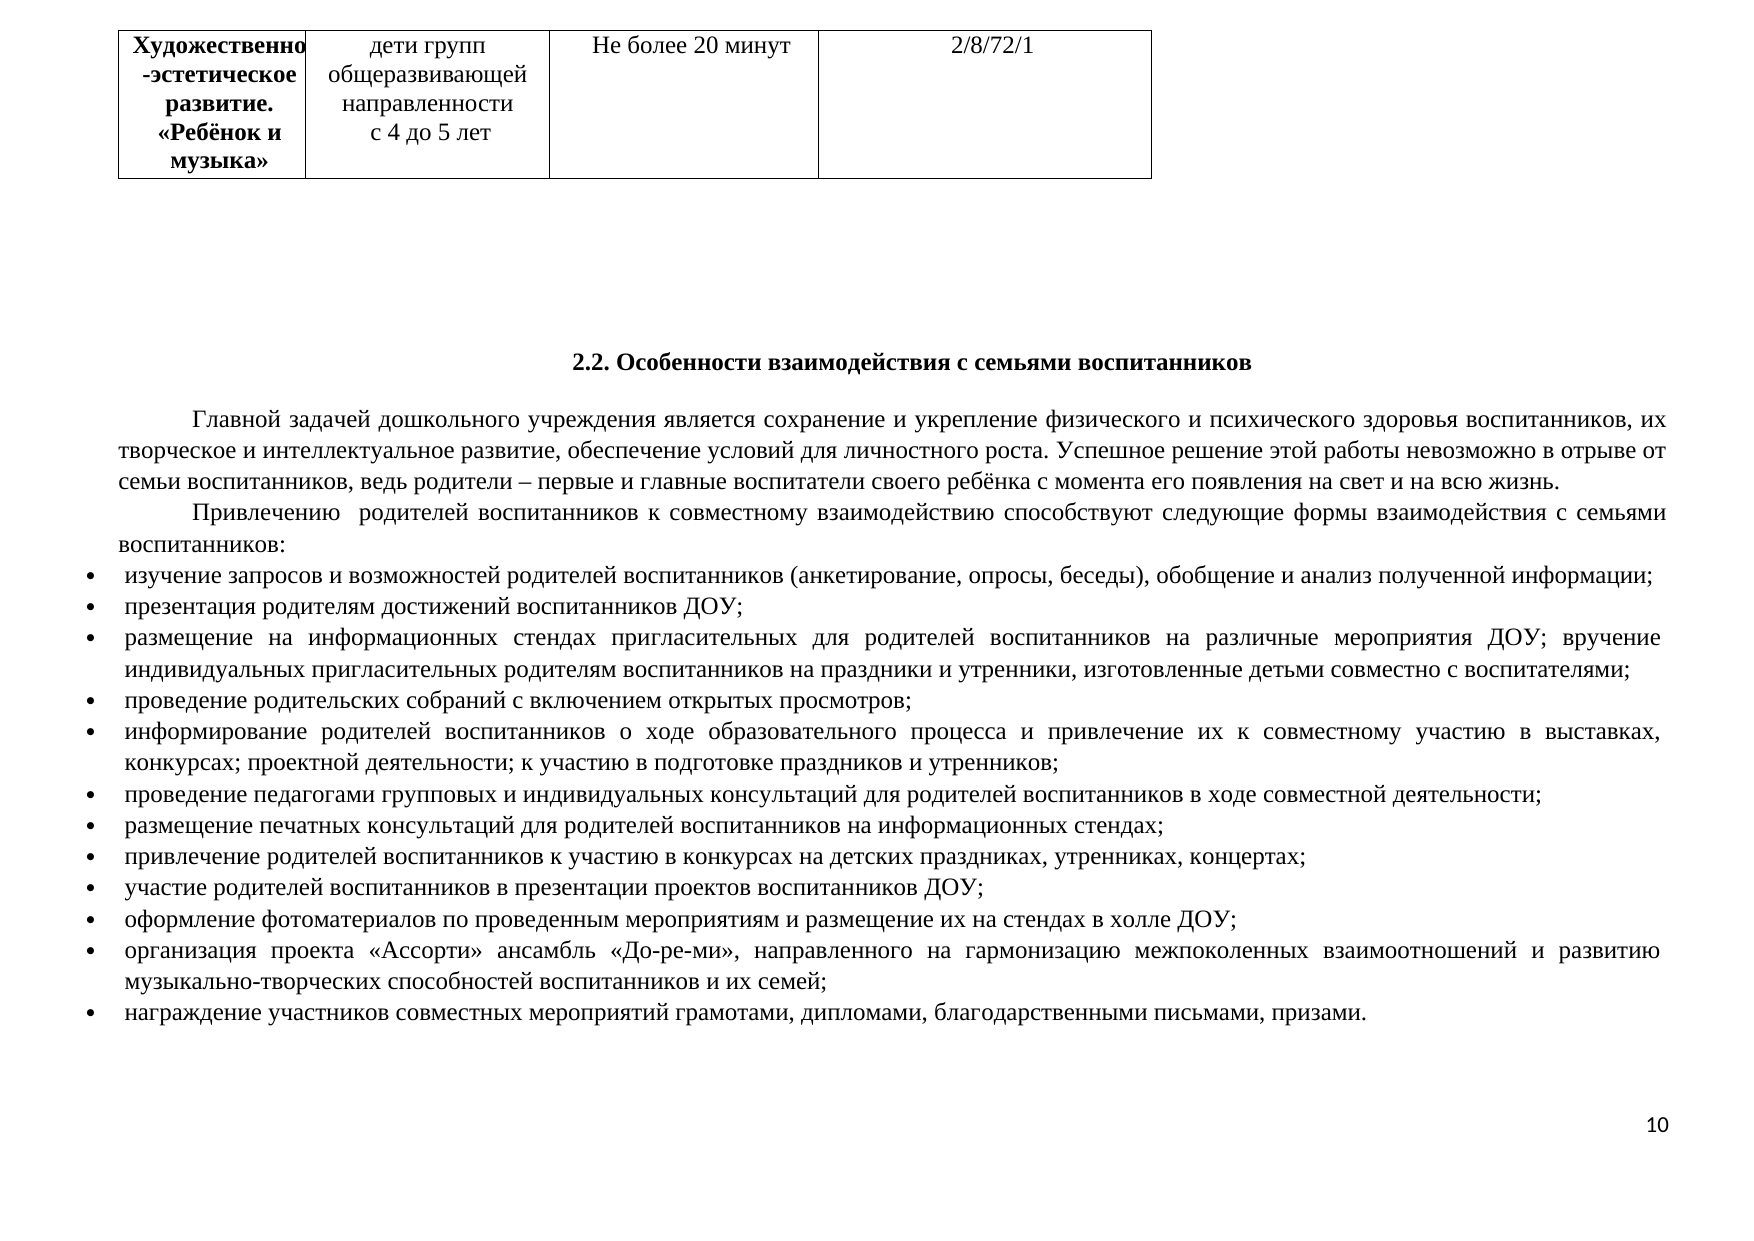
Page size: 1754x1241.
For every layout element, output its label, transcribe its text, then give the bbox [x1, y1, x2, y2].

table_cell 2/8/72/1 [819, 31, 1151, 177]
table_cell Не более 20 минут [550, 31, 818, 177]
table_cell Художественно-эстетическое развитие. «Ребёнок и музыка» [119, 31, 305, 177]
list награждение участников совместных мероприятий грамотами, дипломами, благодарственными письмами, призами. [87, 995, 1662, 1026]
list изучение запросов и возможностей родителей воспитанников (анкетирование, опросы, беседы), обобщение и анализ полученной информации; [87, 557, 1662, 589]
table_cell дети групп общеразвивающей направленности с 4 до 5 лет [306, 31, 549, 177]
list презентация родителям достижений воспитанников ДОУ; [87, 589, 1662, 620]
text Главной задачей дошкольного учреждения является сохранение и укрепление физического и психического здоровья воспитанников, их творческое и интеллектуальное развитие, обеспечение условий для личностного роста. Успешное решение этой работы невозможно в отрыве от семьи воспитанников, ведь родители – первые и главные воспитатели своего ребёнка с момента его появления на свет и на всю жизнь. [118, 401, 1668, 495]
list участие родителей воспитанников в презентации проектов воспитанников ДОУ; [87, 870, 1662, 901]
list привлечение родителей воспитанников к участию в конкурсах на детских праздниках, утренниках, концертах; [87, 839, 1662, 870]
list информирование родителей воспитанников о ходе образовательного процесса и привлечение их к совместному участию в выставках, конкурсах; проектной деятельности; к участию в подготовке праздников и утренников; [87, 714, 1662, 776]
list проведение педагогами групповых и индивидуальных консультаций для родителей воспитанников в ходе совместной деятельности; [87, 776, 1662, 807]
list организация проекта «Ассорти» ансамбль «До-ре-ми», направленного на гармонизацию межпоколенных взаимоотношений и развитию музыкально-творческих способностей воспитанников и их семей; [87, 932, 1662, 995]
list оформление фотоматериалов по проведенным мероприятиям и размещение их на стендах в холле ДОУ; [87, 901, 1662, 932]
list размещение на информационных стендах пригласительных для родителей воспитанников на различные мероприятия ДОУ; вручение индивидуальных пригласительных родителям воспитанников на праздники и утренники, изготовленные детьми совместно с воспитателями; [87, 620, 1662, 682]
list проведение родительских собраний с включением открытых просмотров; [87, 682, 1662, 714]
list размещение печатных консультаций для родителей воспитанников на информационных стендах; [87, 807, 1662, 839]
text 2.2. Особенности взаимодействия с семьями воспитанников [156, 347, 1668, 376]
text Привлечению родителей воспитанников к совместному взаимодействию способствуют следующие формы взаимодействия с семьями воспитанников: [118, 495, 1668, 557]
